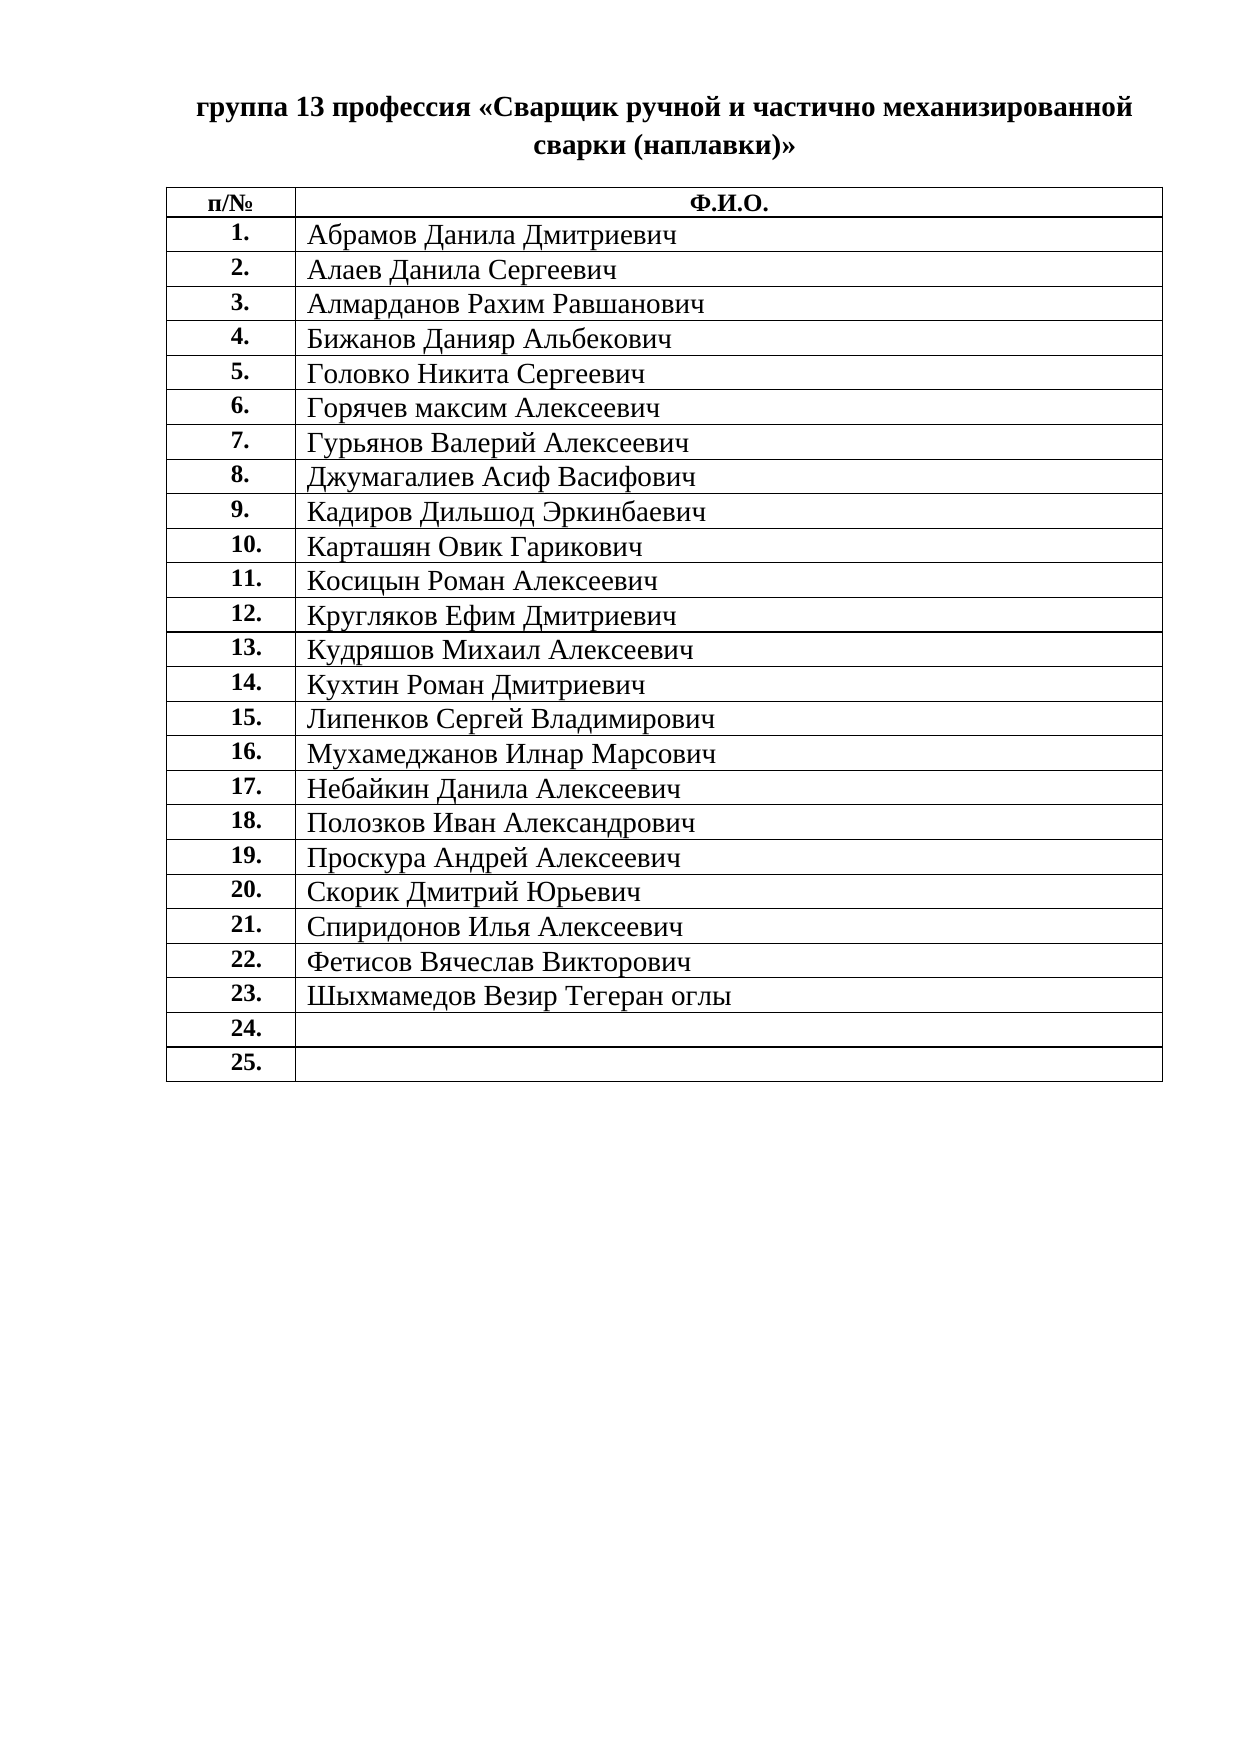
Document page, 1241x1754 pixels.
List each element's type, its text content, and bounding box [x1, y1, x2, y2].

table_cell Кадиров Дильшод Эркинбаевич [296, 494, 1162, 528]
table_cell [167, 460, 295, 493]
table_cell Спиридонов Илья Алексеевич [296, 909, 1162, 943]
table_cell Фетисов Вячеслав Викторович [296, 944, 1162, 977]
table_cell [167, 702, 295, 735]
table_cell [167, 494, 295, 528]
table_cell Мухамеджанов Илнар Марсович [296, 736, 1162, 770]
table_cell Алмарданов Рахим Равшанович [296, 287, 1162, 320]
table_cell [167, 978, 295, 1012]
table_cell Косицын Роман Алексеевич [296, 563, 1162, 597]
table_cell Кудряшов Михаил Алексеевич [296, 633, 1162, 666]
table_cell [167, 909, 295, 943]
table_cell Абрамов Данила Дмитриевич [296, 218, 1162, 251]
table_cell Горячев максим Алексеевич [296, 390, 1162, 424]
table_cell [167, 944, 295, 977]
table_cell [167, 218, 295, 251]
table_cell [167, 563, 295, 597]
table_cell [167, 252, 295, 286]
table_cell [167, 875, 295, 908]
text группа 13 профессия «Сварщик ручной и частично механизированной сварки (наплавки)» [177, 89, 1152, 161]
table_cell [167, 425, 295, 458]
table_cell [167, 598, 295, 631]
table_cell Шыхмамедов Везир Тегеран оглы [296, 978, 1162, 1012]
table_cell [167, 1013, 295, 1046]
table_cell [167, 287, 295, 320]
table_header п/№ [167, 188, 295, 216]
table_cell [167, 529, 295, 562]
table_cell [167, 633, 295, 666]
table_cell Скорик Дмитрий Юрьевич [296, 875, 1162, 908]
table_cell Небайкин Данила Алексеевич [296, 771, 1162, 804]
table_cell Алаев Данила Сергеевич [296, 252, 1162, 286]
table_cell [167, 840, 295, 873]
table_header Ф.И.О. [296, 188, 1162, 216]
table_cell [167, 771, 295, 804]
table_cell [296, 1013, 1162, 1046]
table_cell Бижанов Данияр Альбекович [296, 321, 1162, 355]
table_cell Липенков Сергей Владимирович [296, 702, 1162, 735]
table_cell Проскура Андрей Алексеевич [296, 840, 1162, 873]
table_cell [167, 736, 295, 770]
table_cell [167, 1048, 295, 1081]
table_cell Головко Никита Сергеевич [296, 356, 1162, 389]
table_cell Карташян Овик Гарикович [296, 529, 1162, 562]
table_cell [296, 1048, 1162, 1081]
table_cell Кругляков Ефим Дмитриевич [296, 598, 1162, 631]
table_cell Гурьянов Валерий Алексеевич [296, 425, 1162, 458]
table_cell [167, 321, 295, 355]
table_cell Джумагалиев Асиф Васифович [296, 460, 1162, 493]
table_cell [167, 390, 295, 424]
table_cell [167, 356, 295, 389]
table_cell [167, 667, 295, 701]
table_cell Кухтин Роман Дмитриевич [296, 667, 1162, 701]
table_cell Полозков Иван Александрович [296, 805, 1162, 839]
table_cell [167, 805, 295, 839]
